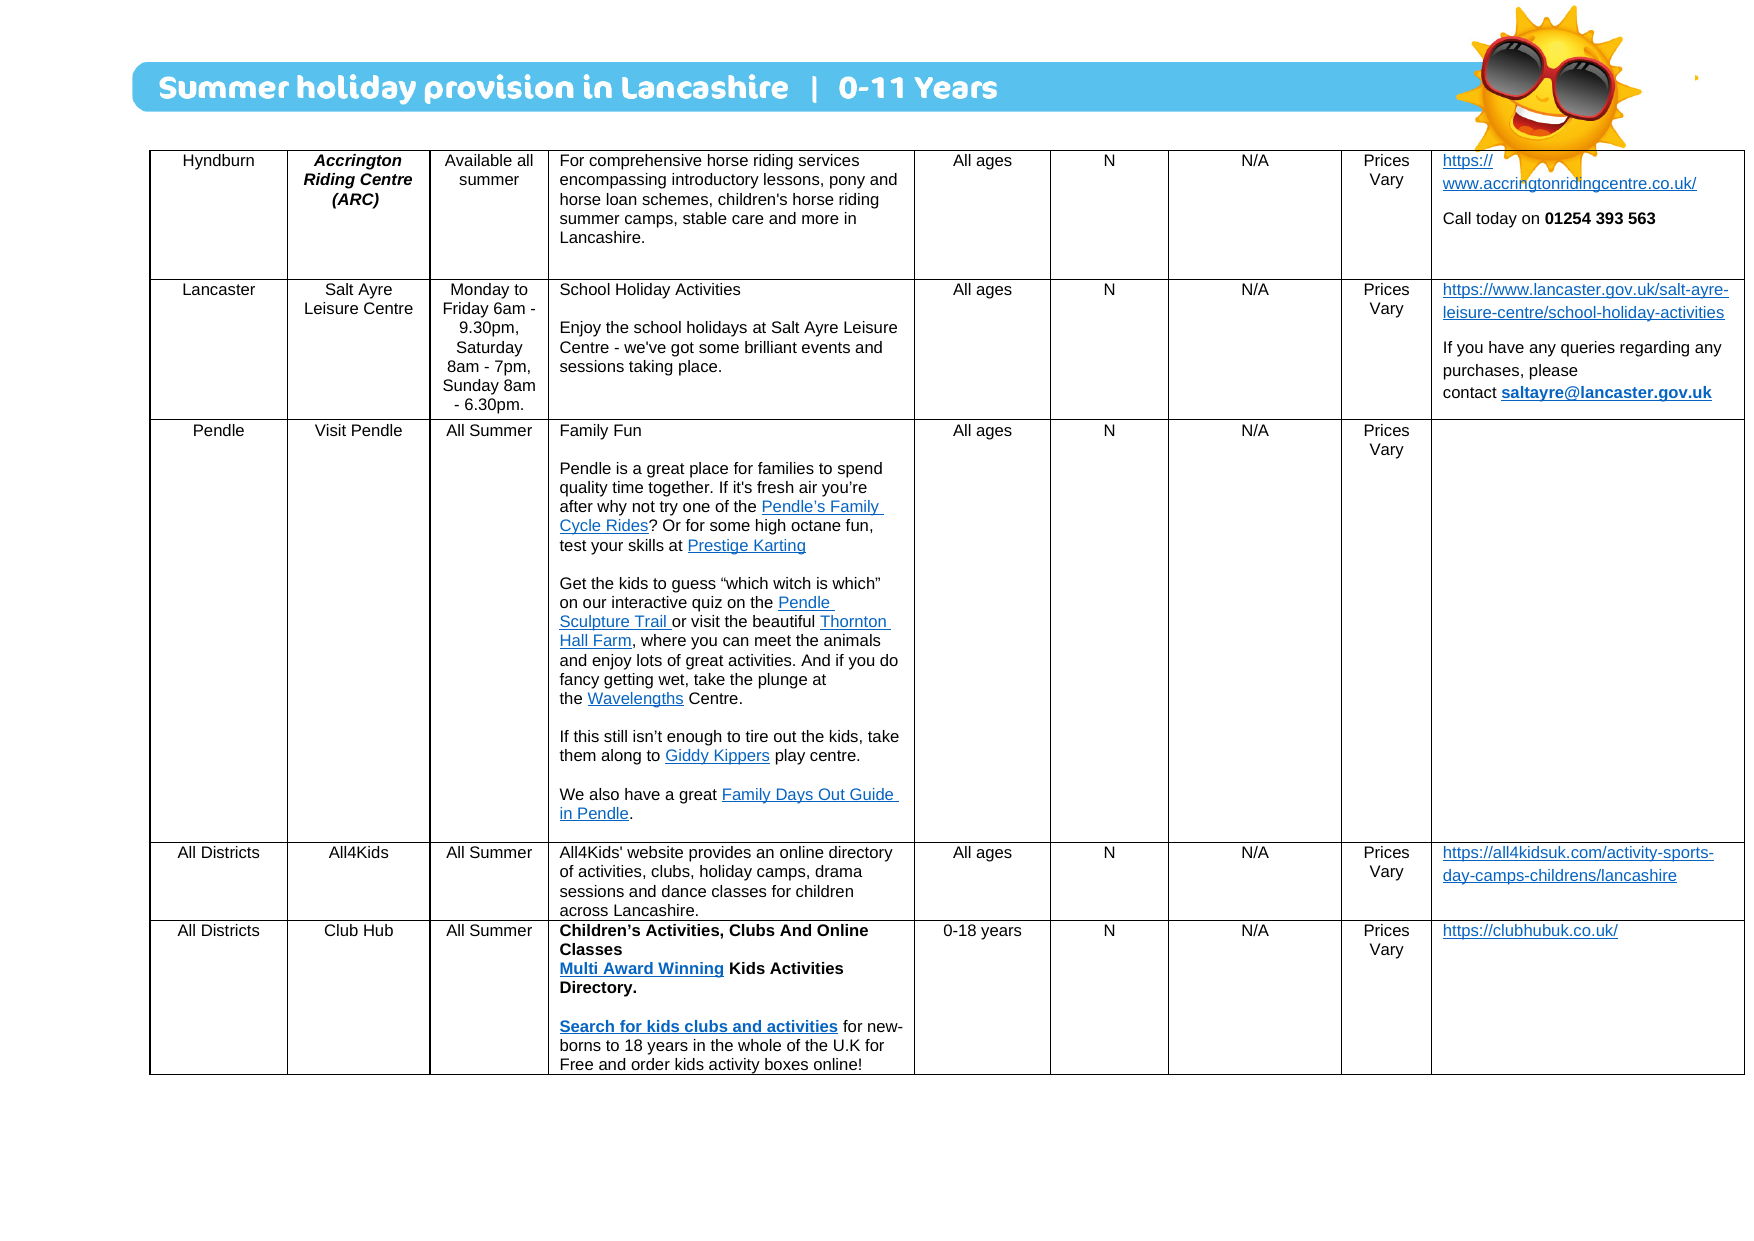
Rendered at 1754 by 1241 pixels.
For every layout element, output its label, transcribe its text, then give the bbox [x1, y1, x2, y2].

table_cell N [1051, 420, 1168, 842]
table_cell Pendle [151, 420, 287, 842]
table_cell Accrington Riding Centre (ARC) [288, 151, 429, 279]
table_cell N/A [1169, 843, 1341, 920]
table_cell All Summer [431, 420, 548, 842]
table_cell For comprehensive horse riding services encompassing introductory lessons, pony and horse loan schemes, children's horse riding summer camps, stable care and more in Lancashire. [549, 151, 914, 279]
table_cell All ages [915, 280, 1050, 419]
table_cell All Summer [431, 843, 548, 920]
table_cell Hyndburn [151, 151, 287, 279]
table_cell All ages [915, 420, 1050, 842]
table_cell School Holiday Activities Enjoy the school holidays at Salt Ayre Leisure Centre - we've got some brilliant events and sessions taking place. [549, 280, 914, 419]
table_cell Prices Vary [1342, 921, 1431, 1074]
table_cell All ages [915, 843, 1050, 920]
table_cell Salt Ayre Leisure Centre [288, 280, 429, 419]
table_cell N/A [1169, 280, 1341, 419]
table_cell N [1051, 921, 1168, 1074]
table_cell Lancaster [151, 280, 287, 419]
table_cell N/A [1169, 151, 1341, 279]
table_cell [1432, 420, 1744, 842]
table_cell Monday to Friday 6am - 9.30pm, Saturday 8am - 7pm, Sunday 8am - 6.30pm. [431, 280, 548, 419]
table_cell Prices Vary [1342, 280, 1431, 419]
table_cell All4Kids' website provides an online directory of activities, clubs, holiday camps, drama sessions and dance classes for children across Lancashire. [549, 843, 914, 920]
table_cell Prices Vary [1342, 420, 1431, 842]
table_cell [431, 151, 548, 279]
table_cell https://www.accringtonridingcentre.co.uk/ Call today on 01254 393 563 [1432, 151, 1744, 279]
picture [89, 0, 1744, 192]
table_cell 0-18 years [915, 921, 1050, 1074]
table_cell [1432, 921, 1744, 1074]
table_cell Club Hub [288, 921, 429, 1074]
table_cell All4Kids [288, 843, 429, 920]
table_cell N/A [1169, 921, 1341, 1074]
table_cell All Districts [151, 921, 287, 1074]
table_cell Visit Pendle [288, 420, 429, 842]
table_cell N/A [1169, 420, 1341, 842]
table_cell N [1051, 151, 1168, 279]
table_cell Family Fun Pendle is a great place for families to spend quality time together. If it's fresh air you’re after why not try one of the Pendle’s Family Cycle Rides? Or for some high octane fun, test your skills at Prestige Karting Get the kids to guess “which witch is which” on our interactive quiz on the Pendle Sculpture Trail or visit the beautiful Thornton Hall Farm, where you can meet the animals and enjoy lots of great activities. And if you do fancy getting wet, take the plunge at the Wavelengths Centre. If this still isn’t enough to tire out the kids, take them along to Giddy Kippers play centre. We also have a great Family Days Out Guide in Pendle. [549, 420, 914, 842]
table_cell https://all4kidsuk.com/activity-sports-day-camps-childrens/lancashire [1432, 843, 1744, 920]
table_cell All Summer [431, 921, 548, 1074]
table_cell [549, 921, 914, 1074]
table_cell N [1051, 280, 1168, 419]
table_cell N [1051, 843, 1168, 920]
table_cell Prices Vary [1342, 151, 1431, 279]
table_cell https://www.lancaster.gov.uk/salt-ayre-leisure-centre/school-holiday-activities If you have any queries regarding any purchases, please contact saltayre@lancaster.gov.uk [1432, 280, 1744, 419]
table_cell All ages [915, 151, 1050, 279]
table_cell All Districts [151, 843, 287, 920]
table_cell Prices Vary [1342, 843, 1431, 920]
